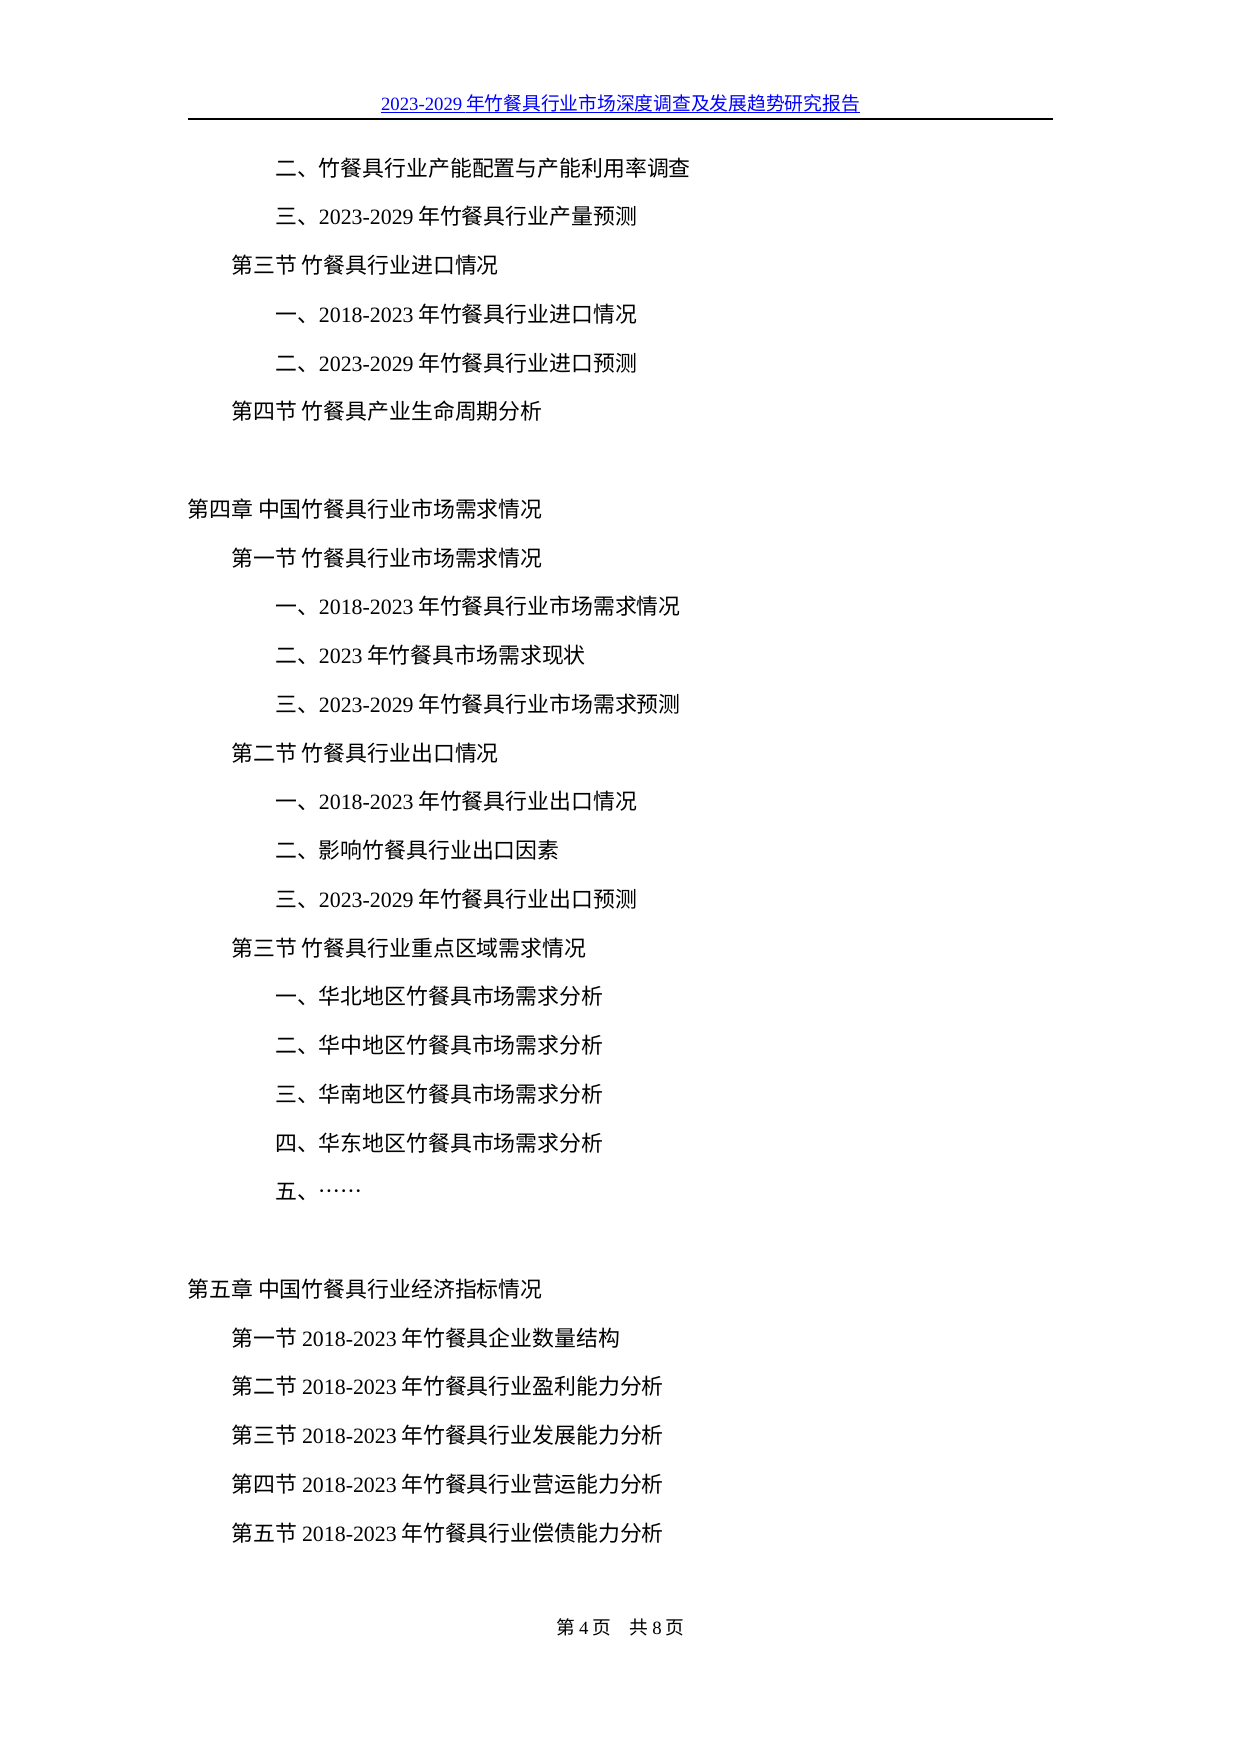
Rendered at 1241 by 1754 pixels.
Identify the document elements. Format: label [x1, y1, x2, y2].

text [187, 150, 1053, 1548]
